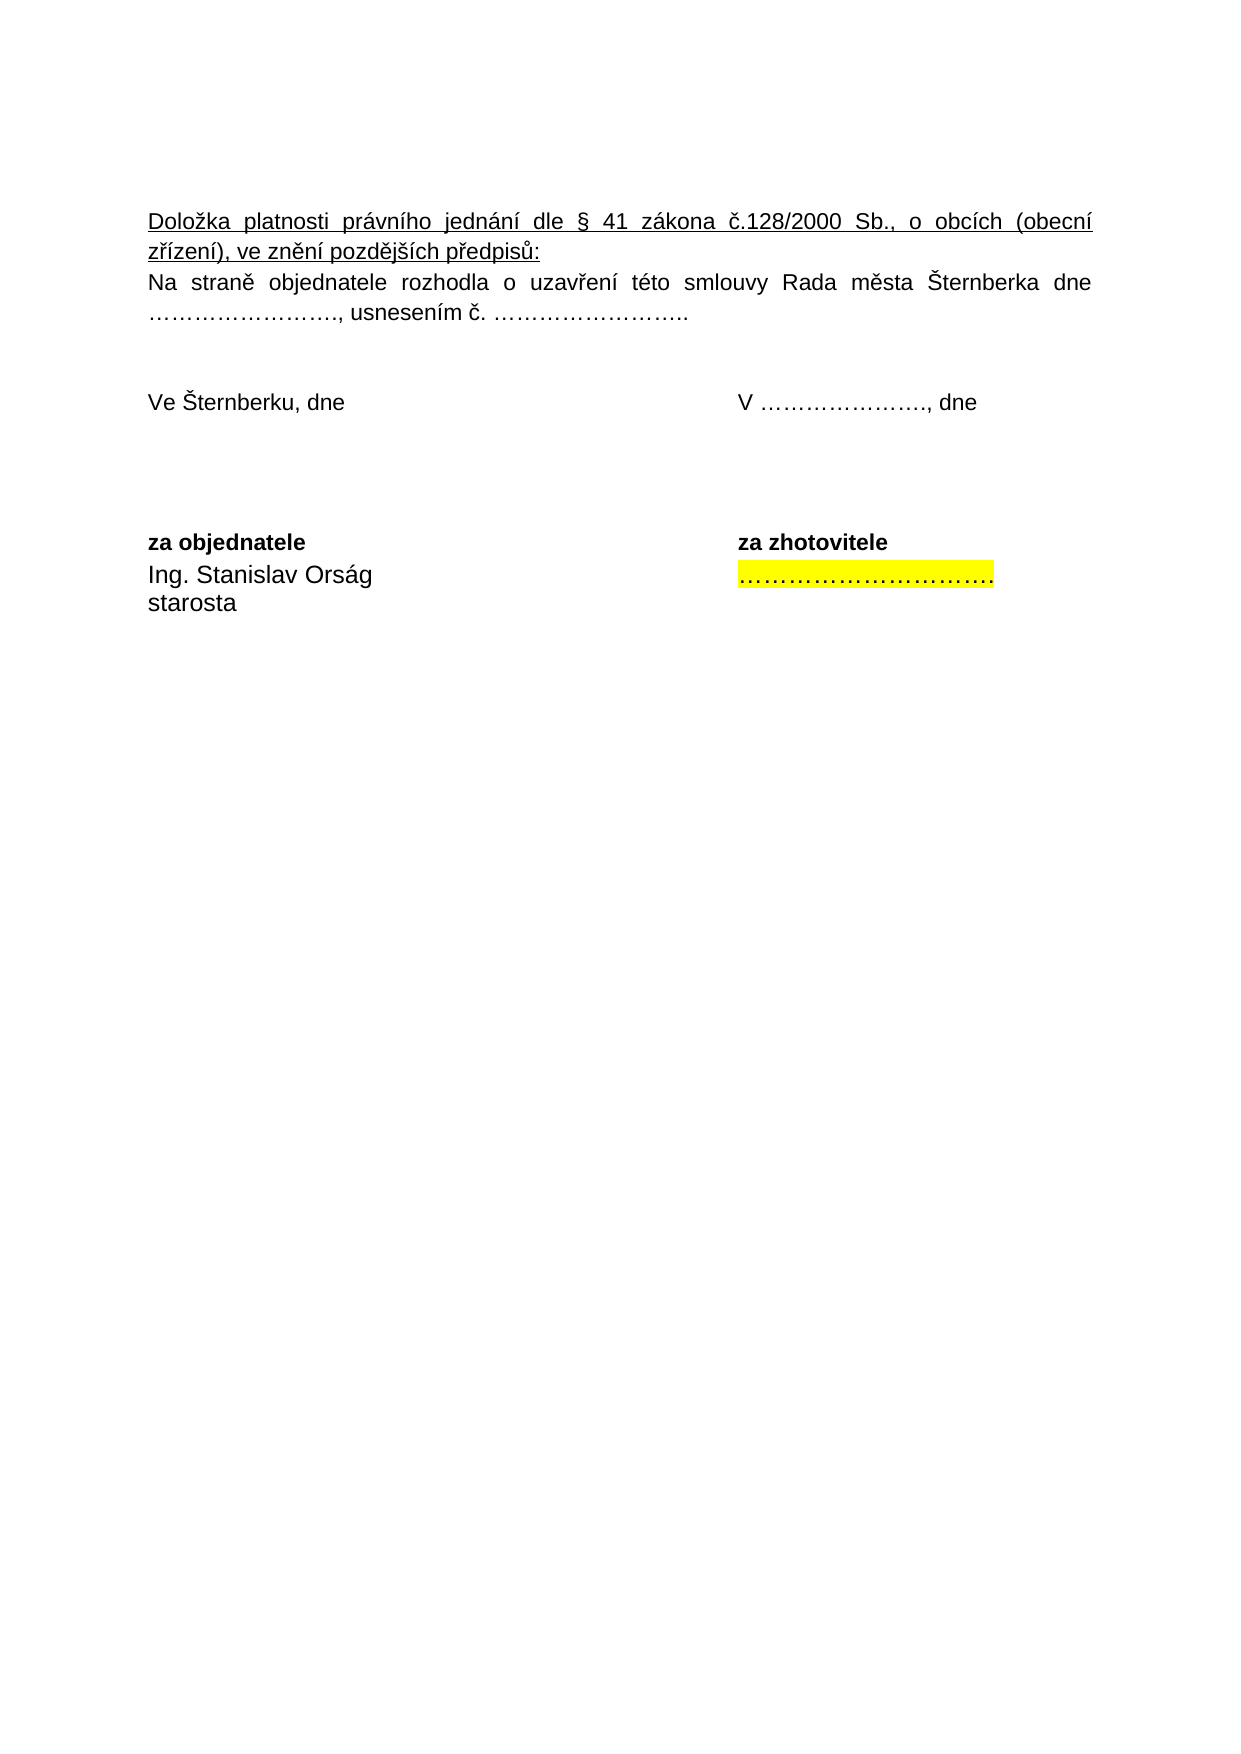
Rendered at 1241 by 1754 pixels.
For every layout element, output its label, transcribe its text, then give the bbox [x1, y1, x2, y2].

text Doložka platnosti právního jednání dle § 41 zákona č.128/2000 Sb., o obcích (obecní zřízení), ve znění pozdějších předpisů: [148, 208, 1093, 231]
text za objednatele za zhotovitele [148, 529, 1093, 556]
text Doložka platnosti právního jednání dle § 41 zákona č.128/2000 Sb., o obcích (obecní zřízení), ve znění pozdějších předpisů: [148, 232, 1093, 264]
text Ve Šternberku, dne V …………………., dne [148, 389, 1093, 416]
text Ing. Stanislav Orság …………………………. [148, 559, 1093, 588]
text Na straně objednatele rozhodla o uzavření této smlouvy Rada města Šternberka dne ……………………., usnesením č. …………………….. [148, 268, 1093, 325]
text starosta [148, 588, 1093, 617]
